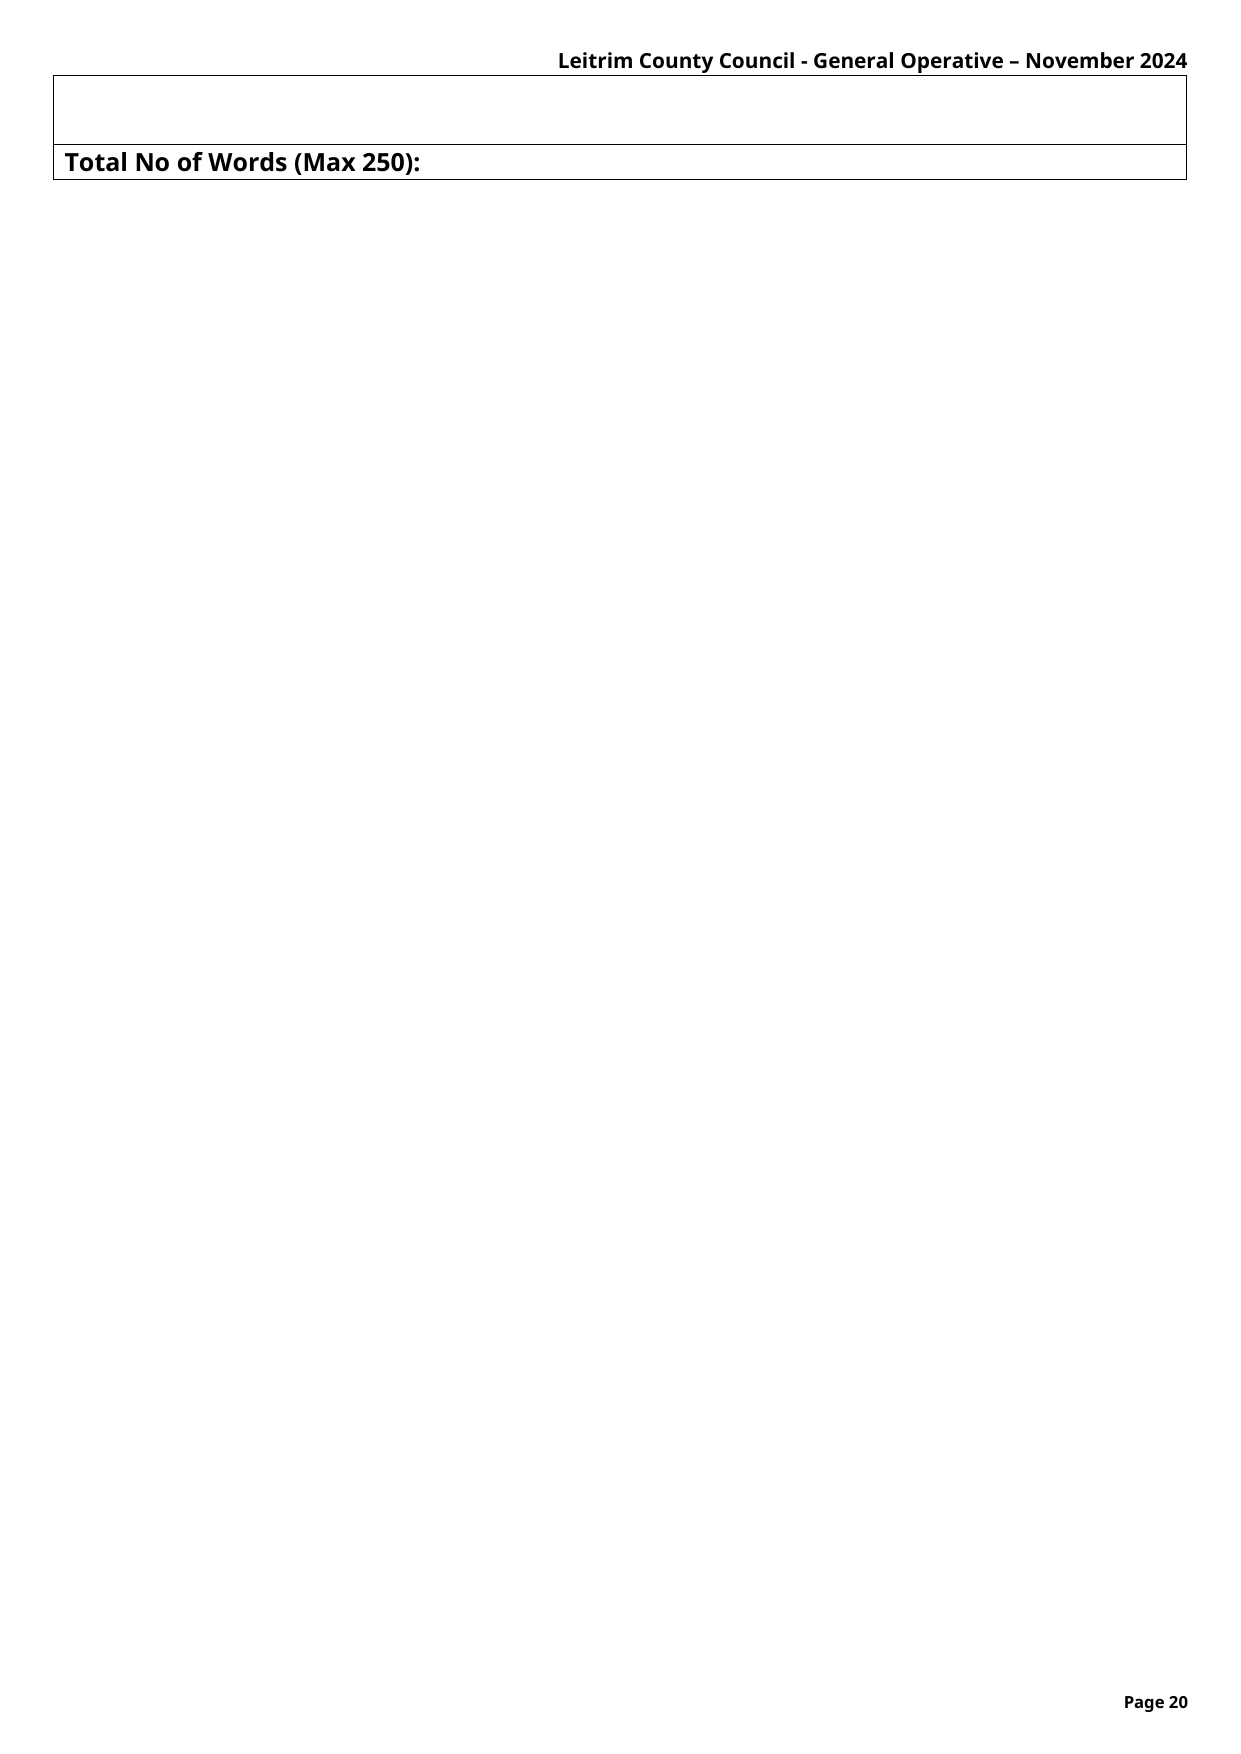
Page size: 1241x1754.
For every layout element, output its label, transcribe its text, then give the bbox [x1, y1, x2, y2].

table_cell Total No of Words (Max 250): [54, 145, 1186, 179]
table_cell [54, 76, 1186, 144]
